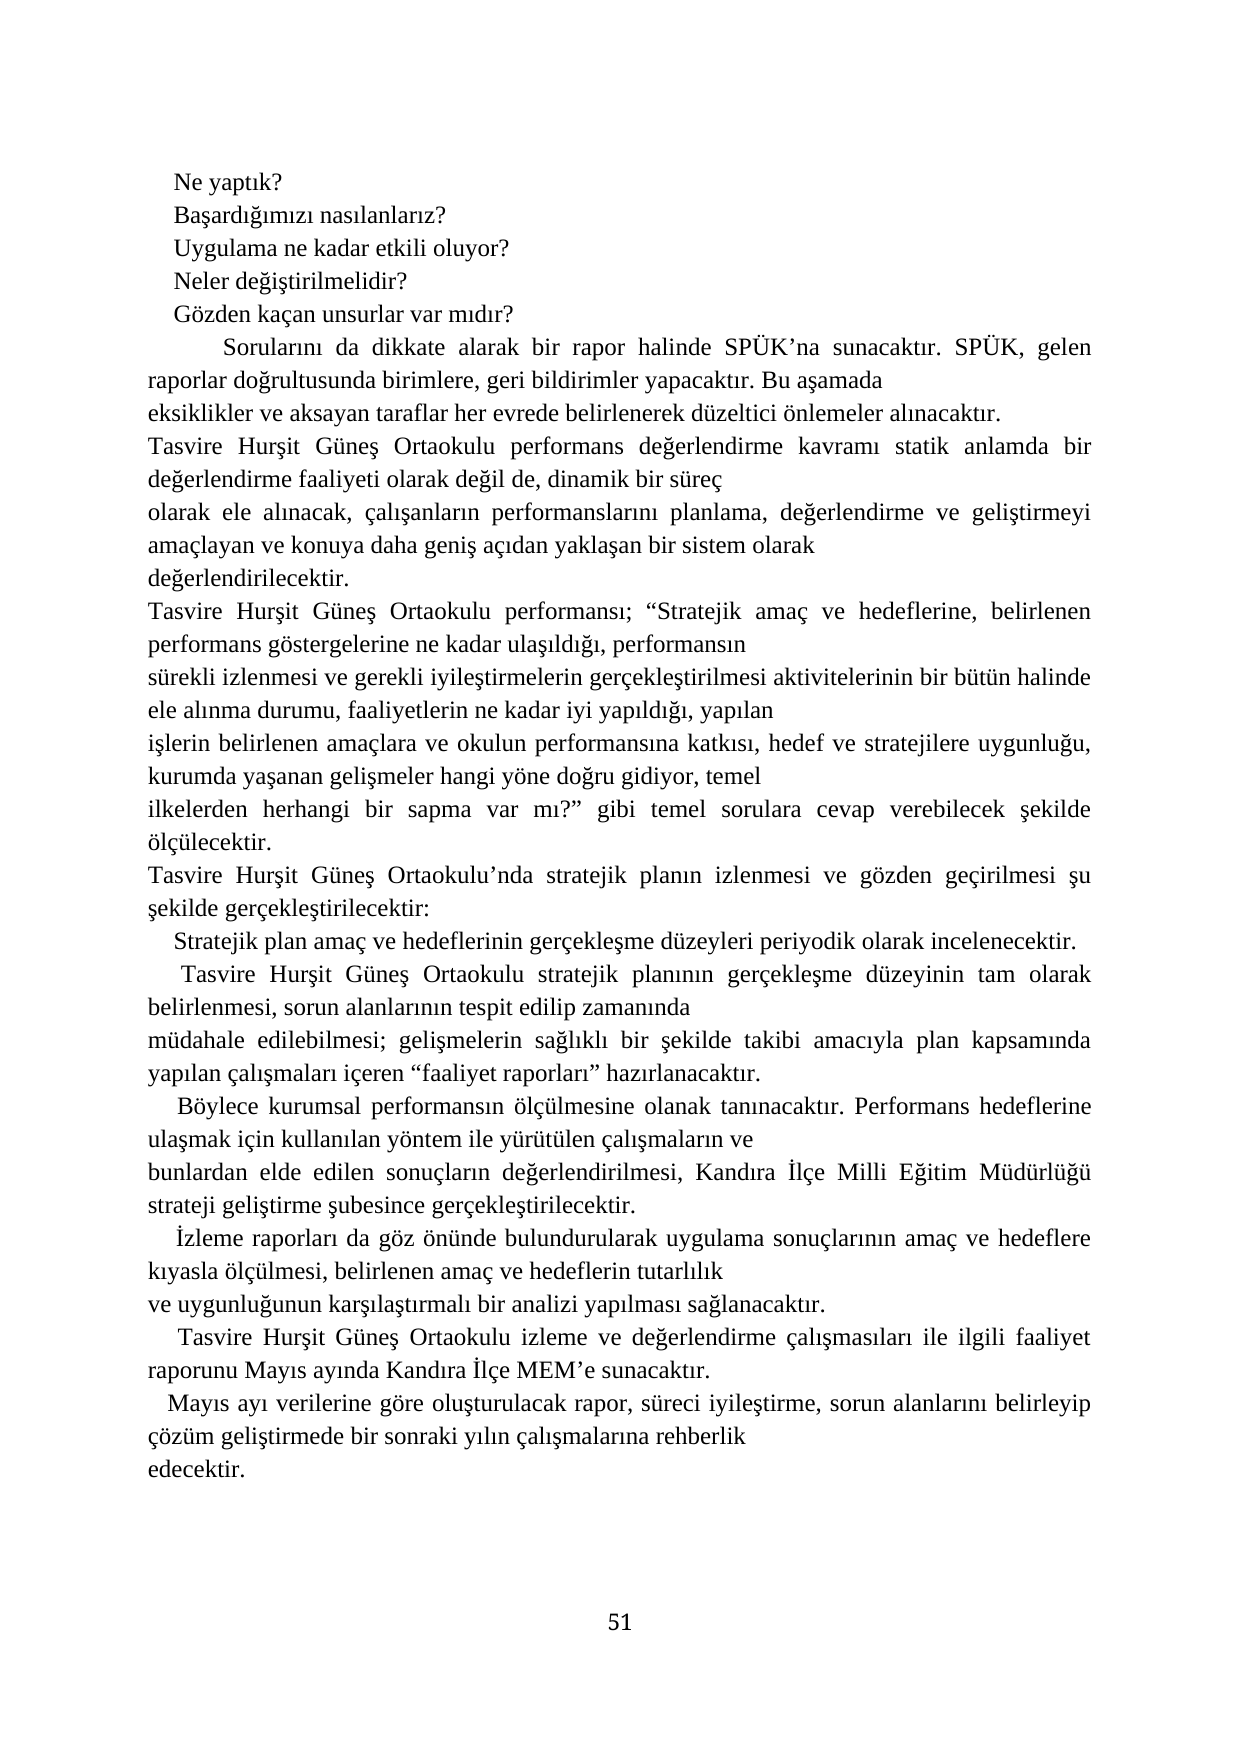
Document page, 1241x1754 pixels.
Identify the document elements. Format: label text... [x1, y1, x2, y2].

text Sorularını da dikkate alarak bir rapor halinde SPÜK’na sunacaktır. SPÜK, gelen raporlar doğrultusunda birimlere, geri bildirimler yapacaktır. Bu aşamada [148, 332, 1092, 393]
text edecektir. [148, 1454, 1092, 1483]
text  Tasvire Hurşit Güneş Ortaokulu izleme ve değerlendirme çalışmasıları ile ilgili faaliyet raporunu Mayıs ayında Kandıra İlçe MEM’e sunacaktır. [148, 1322, 1092, 1384]
text  Başardığımızı nasılanlarız? [148, 200, 1092, 228]
text müdahale edilebilmesi; gelişmelerin sağlıklı bir şekilde takibi amacıyla plan kapsamında yapılan çalışmaları içeren “faaliyet raporları” hazırlanacaktır. [148, 1025, 1092, 1087]
text  Uygulama ne kadar etkili oluyor? [148, 233, 1092, 261]
text  Neler değiştirilmelidir? [148, 266, 1092, 294]
text bunlardan elde edilen sonuçların değerlendirilmesi, Kandıra İlçe Milli Eğitim Müdürlüğü strateji geliştirme şubesince gerçekleştirilecektir. [148, 1157, 1092, 1219]
text  Tasvire Hurşit Güneş Ortaokulu stratejik planının gerçekleşme düzeyinin tam olarak belirlenmesi, sorun alanlarının tespit edilip zamanında [148, 959, 1092, 1021]
text işlerin belirlenen amaçlara ve okulun performansına katkısı, hedef ve stratejilere uygunluğu, kurumda yaşanan gelişmeler hangi yöne doğru gidiyor, temel [148, 728, 1092, 790]
text sürekli izlenmesi ve gerekli iyileştirmelerin gerçekleştirilmesi aktivitelerinin bir bütün halinde ele alınma durumu, faaliyetlerin ne kadar iyi yapıldığı, yapılan [148, 662, 1092, 724]
text  Ne yaptık? [148, 167, 1092, 195]
text ve uygunluğunun karşılaştırmalı bir analizi yapılması sağlanacaktır. [148, 1289, 1092, 1318]
text değerlendirilecektir. [148, 563, 1092, 592]
text  Stratejik plan amaç ve hedeflerinin gerçekleşme düzeyleri periyodik olarak incelenecektir. [148, 926, 1092, 955]
text ilkelerden herhangi bir sapma var mı?” gibi temel sorulara cevap verebilecek şekilde ölçülecektir. [148, 794, 1092, 856]
text  Gözden kaçan unsurlar var mıdır? [148, 299, 1092, 327]
text eksiklikler ve aksayan taraflar her evrede belirlenerek düzeltici önlemeler alınacaktır. [148, 398, 1092, 427]
text olarak ele alınacak, çalışanların performanslarını planlama, değerlendirme ve geliştirmeyi amaçlayan ve konuya daha geniş açıdan yaklaşan bir sistem olarak [148, 497, 1092, 559]
text Mayıs ayı verilerine göre oluşturulacak rapor, süreci iyileştirme, sorun alanlarını belirleyip çözüm geliştirmede bir sonraki yılın çalışmalarına rehberlik [148, 1388, 1092, 1450]
text Tasvire Hurşit Güneş Ortaokulu performansı; “Stratejik amaç ve hedeflerine, belirlenen performans göstergelerine ne kadar ulaşıldığı, performansın [148, 596, 1092, 658]
text  İzleme raporları da göz önünde bulundurularak uygulama sonuçlarının amaç ve hedeflere kıyasla ölçülmesi, belirlenen amaç ve hedeflerin tutarlılık [148, 1223, 1092, 1285]
text  Böylece kurumsal performansın ölçülmesine olanak tanınacaktır. Performans hedeflerine ulaşmak için kullanılan yöntem ile yürütülen çalışmaların ve [148, 1091, 1092, 1153]
text Tasvire Hurşit Güneş Ortaokulu’nda stratejik planın izlenmesi ve gözden geçirilmesi şu şekilde gerçekleştirilecektir: [148, 860, 1092, 922]
text Tasvire Hurşit Güneş Ortaokulu performans değerlendirme kavramı statik anlamda bir değerlendirme faaliyeti olarak değil de, dinamik bir süreç [148, 431, 1092, 493]
